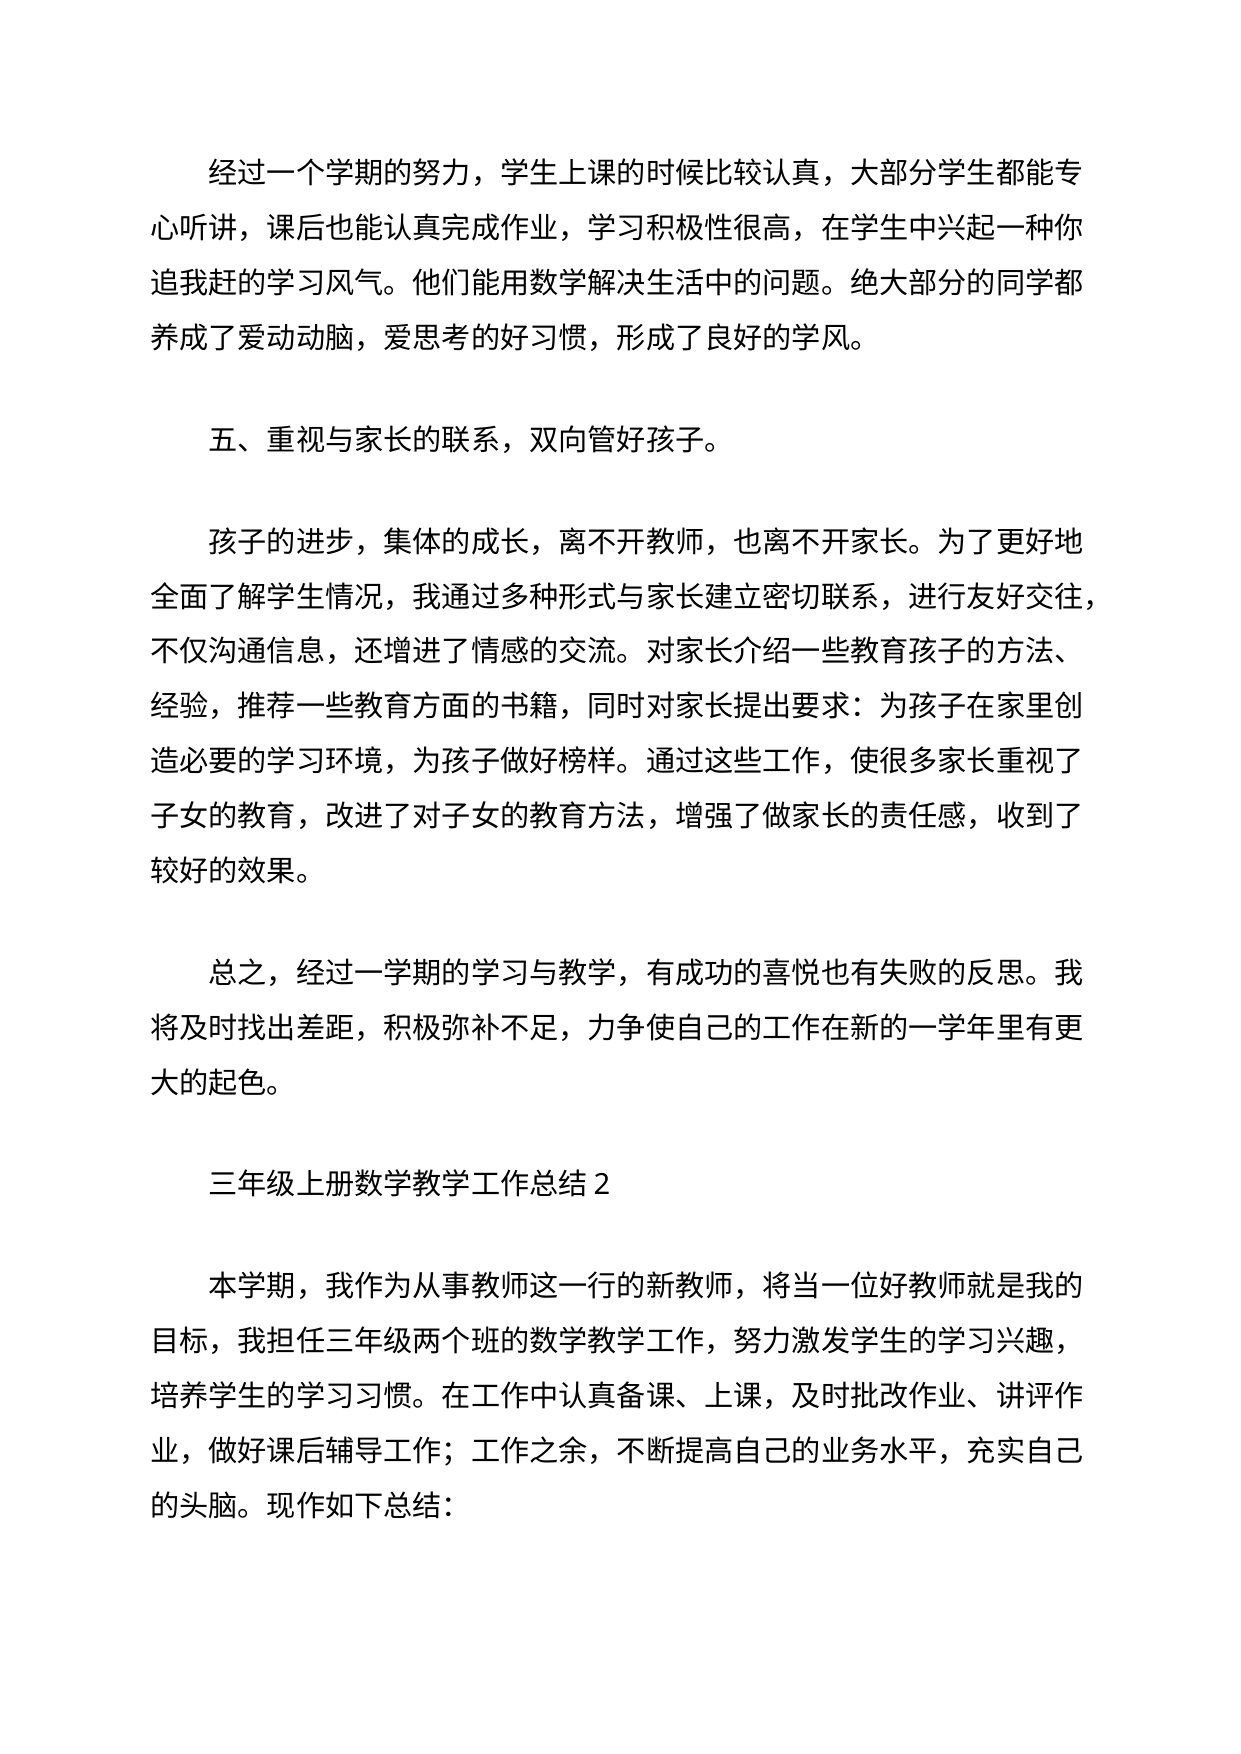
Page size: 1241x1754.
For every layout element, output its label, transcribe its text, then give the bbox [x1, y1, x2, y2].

text 五、重视与家长的联系，双向管好孩子。 [150, 416, 1090, 459]
text 经过一个学期的努力，学生上课的时候比较认真，大部分学生都能专心听讲，课后也能认真完成作业，学习积极性很高，在学生中兴起一种你追我赶的学习风气。他们能用数学解决生活中的问题。绝大部分的同学都养成了爱动动脑，爱思考的好习惯，形成了良好的学风。 [150, 150, 1090, 357]
text 三年级上册数学教学工作总结2 [150, 1161, 1090, 1203]
text 总之，经过一学期的学习与教学，有成功的喜悦也有失败的反思。我将及时找出差距，积极弥补不足，力争使自己的工作在新的一学年里有更大的起色。 [150, 949, 1090, 1101]
text 孩子的进步，集体的成长，离不开教师，也离不开家长。为了更好地全面了解学生情况，我通过多种形式与家长建立密切联系，进行友好交往，不仅沟通信息，还增进了情感的交流。对家长介绍一些教育孩子的方法、经验，推荐一些教育方面的书籍，同时对家长提出要求：为孩子在家里创造必要的学习环境，为孩子做好榜样。通过这些工作，使很多家长重视了子女的教育，改进了对子女的教育方法，增强了做家长的责任感，收到了较好的效果。 [150, 518, 1090, 890]
text 本学期，我作为从事教师这一行的新教师，将当一位好教师就是我的目标，我担任三年级两个班的数学教学工作，努力激发学生的学习兴趣，培养学生的学习习惯。在工作中认真备课、上课，及时批改作业、讲评作业，做好课后辅导工作；工作之余，不断提高自己的业务水平，充实自己的头脑。现作如下总结： [150, 1263, 1090, 1525]
